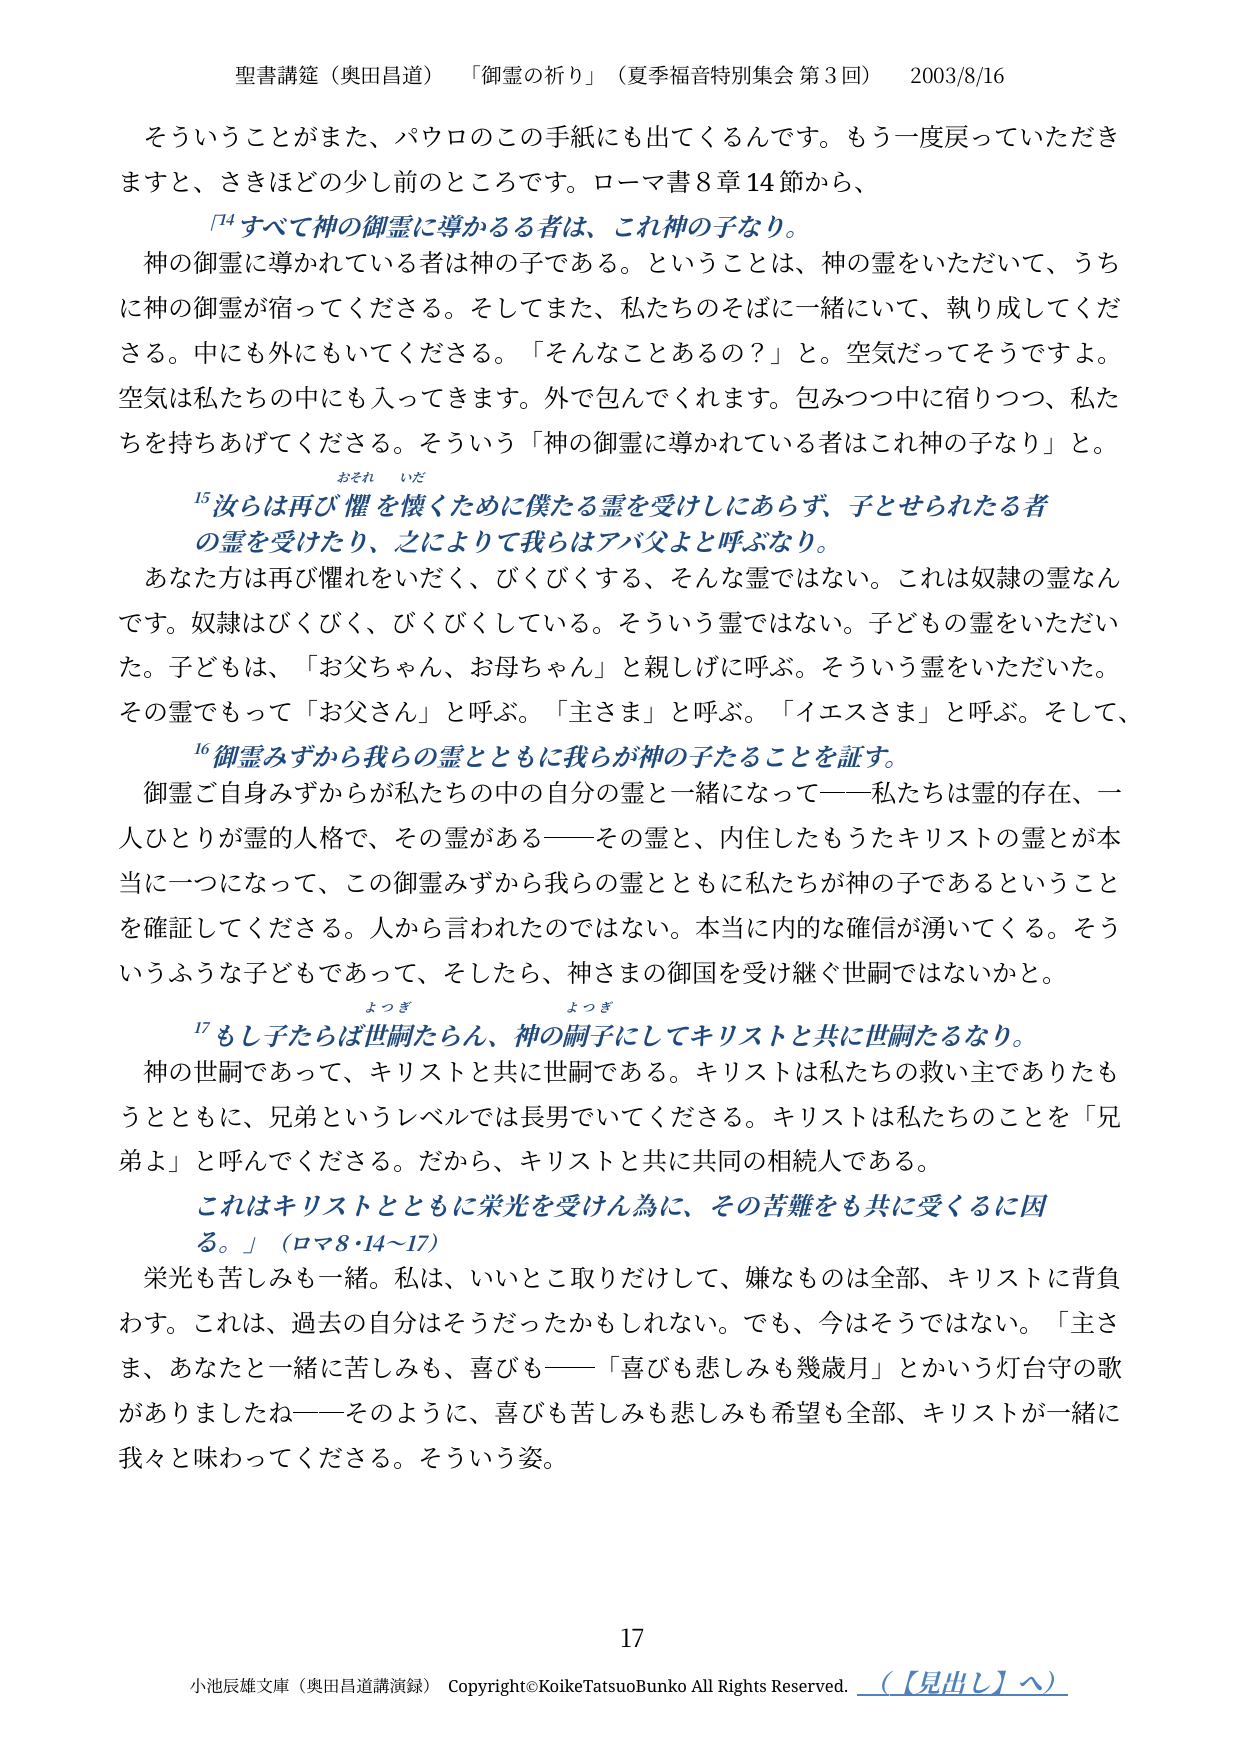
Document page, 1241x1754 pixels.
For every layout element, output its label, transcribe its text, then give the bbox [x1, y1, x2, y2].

text そういうことがまた、パウロのこの手紙にも出てくるんです。もう一度戻っていただきますと、さきほどの少し前のところです。ローマ書８章14節から、 [118, 118, 1122, 199]
text 御霊ご自身みずからが私たちの中の自分の霊と一緒になって──私たちは霊的存在、一人ひとりが霊的人格で、その霊がある──その霊と、内住したもうたキリストの霊とが本当に一つになって、この御霊みずから我らの霊とともに私たちが神の子であるということを確証してくださる。人から言われたのではない。本当に内的な確信が湧いてくる。そういうふうな子どもであって、そしたら、神さまの御国を受け継ぐ世嗣ではないかと。 [118, 774, 1122, 989]
text これはキリストとともに栄光を受けん為に、その苦難をも共に受くるに因る。」（ロマ８･14〜17） [193, 1187, 1047, 1259]
text 15汝らは再びをくために僕たる霊を受けしにあらず、子とせられたる者の霊を受けたり、之によりて我らはアバ父よと呼ぶなり。 [193, 468, 1047, 558]
text 栄光も苦しみも一緒。私は、いいとこ取りだけして、嫌なものは全部、キリストに背負わす。これは、過去の自分はそうだったかもしれない。でも、今はそうではない。「主さま、あなたと一緒に苦しみも、喜びも──「喜びも悲しみも幾歳月」とかいう灯台守の歌がありましたね──そのように、喜びも苦しみも悲しみも希望も全部、キリストが一緒に我々と味わってくださる。そういう姿。 [118, 1259, 1122, 1474]
text 16御霊みずから我らの霊とともに我らが神の子たることを証す。 [193, 738, 1047, 774]
text あなた方は再び懼れをいだく、びくびくする、そんな霊ではない。これは奴隷の霊なんです。奴隷はびくびく、びくびくしている。そういう霊ではない。子どもの霊をいただいた。子どもは、「お父ちゃん、お母ちゃん」と親しげに呼ぶ。そういう霊をいただいた。その霊でもって「お父さん」と呼ぶ。「主さま」と呼ぶ。「イエスさま」と呼ぶ。そして、 [118, 558, 1122, 729]
text 神の世嗣であって、キリストと共に世嗣である。キリストは私たちの救い主でありたもうとともに、兄弟というレベルでは長男でいてくださる。キリストは私たちのことを「兄弟よ」と呼んでくださる。だから、キリストと共に共同の相続人である。 [118, 1052, 1122, 1178]
text 神の御霊に導かれている者は神の子である。ということは、神の霊をいただいて、うちに神の御霊が宿ってくださる。そしてまた、私たちのそばに一緒にいて、執り成してくださる。中にも外にもいてくださる。「そんなことあるの？」と。空気だってそうですよ。空気は私たちの中にも入ってきます。外で包んでくれます。包みつつ中に宿りつつ、私たちを持ちあげてくださる。そういう「神の御霊に導かれている者はこれ神の子なり」と。 [118, 244, 1122, 459]
text 17もし子たらばたらん、神のにしてキリストと共に世嗣たるなり。 [193, 998, 1047, 1052]
text 「14すべて神の御霊に導かるる者は、これ神の子なり。 [193, 208, 1047, 244]
